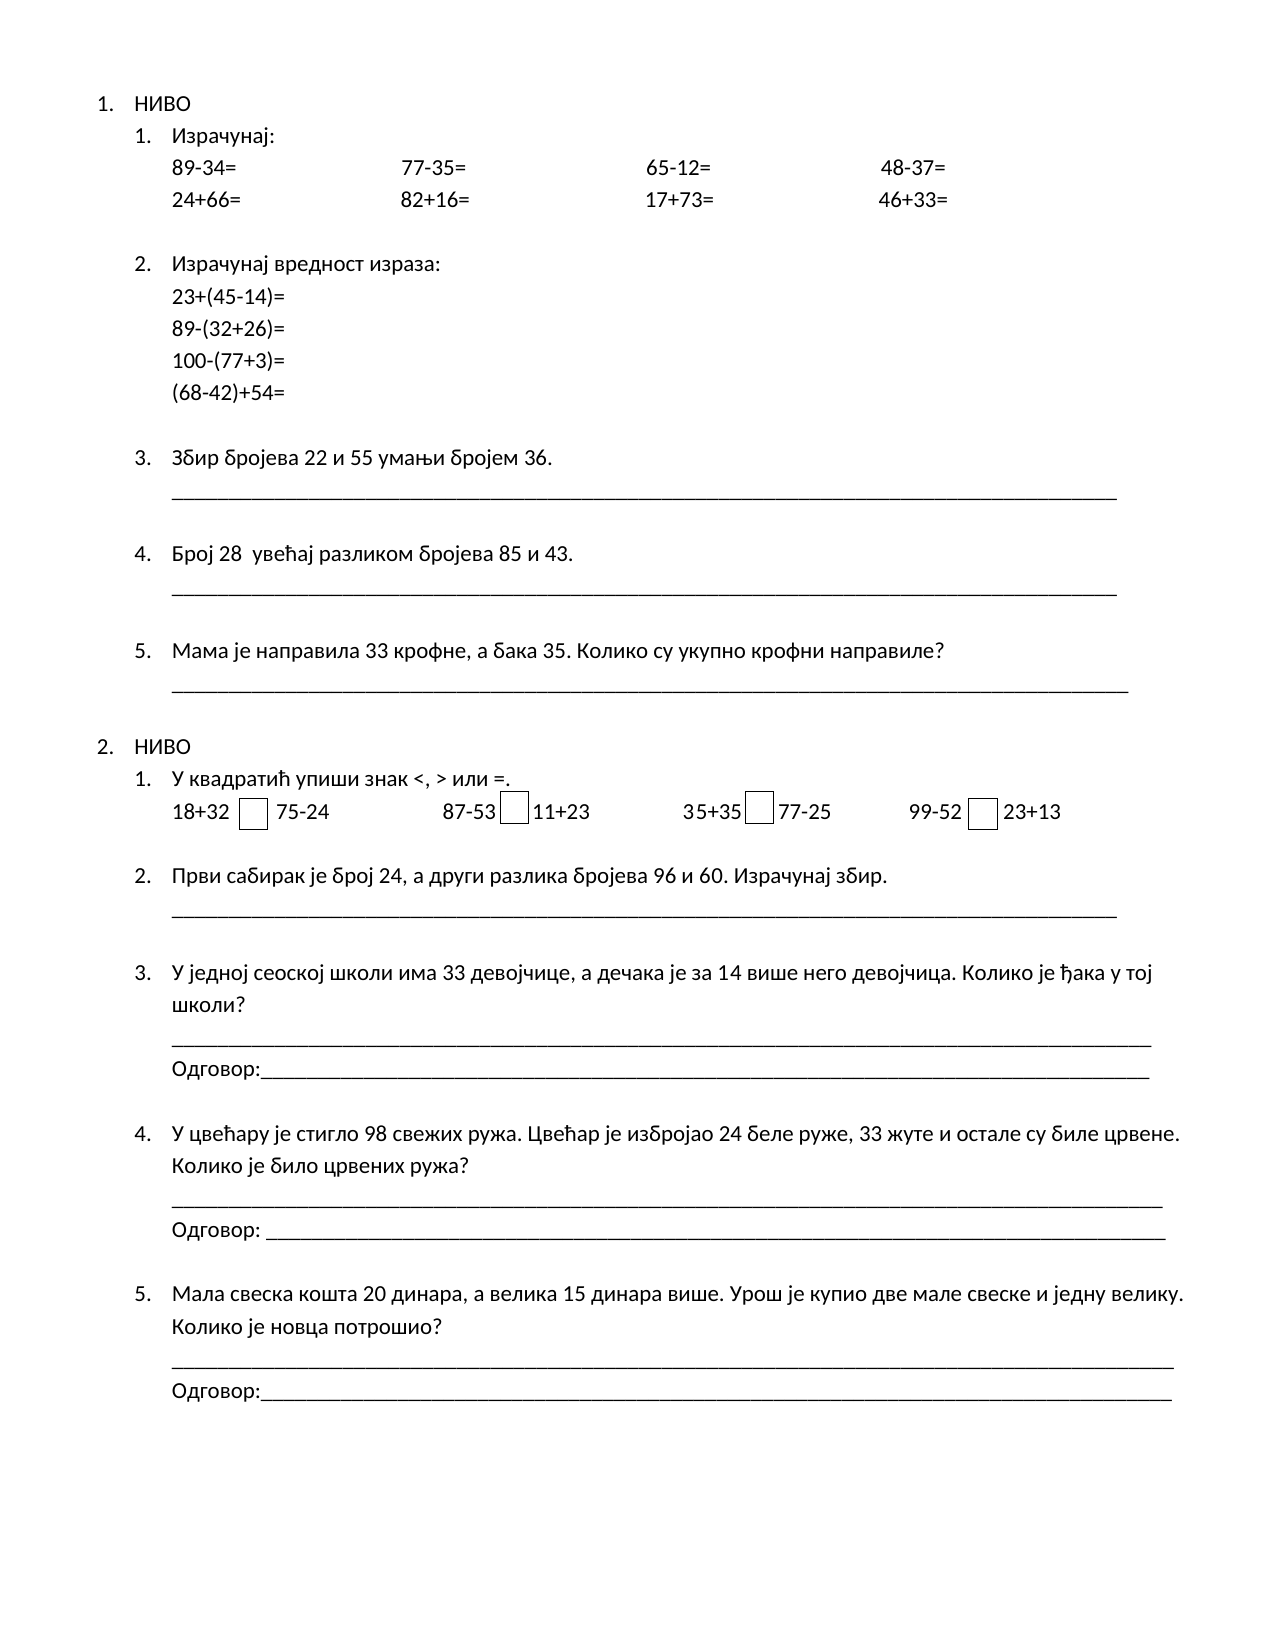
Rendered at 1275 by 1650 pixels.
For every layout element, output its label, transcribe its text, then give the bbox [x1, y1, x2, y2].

list ______________________________________________________________________________________ [172, 1022, 1211, 1050]
list ___________________________________________________________________________________ [172, 475, 1211, 503]
list У цвећару је стигло 98 свежих ружа. Цвећар је избројао 24 беле руже, 33 жуте и остале су биле црвене. Колико је било црвених ружа? [134, 1119, 1211, 1179]
list 24+66= 82+16= 17+73= 46+33= [172, 185, 1211, 213]
list Први сабирак је број 24, а други разлика бројева 96 и 60. Израчунај збир. [134, 861, 1211, 889]
list 89-34= 77-35= 65-12= 48-37= [172, 153, 1211, 181]
list 23+(45-14)= [172, 282, 1211, 310]
list _______________________________________________________________________________________ [172, 1183, 1211, 1211]
list ________________________________________________________________________________________ [172, 1344, 1211, 1372]
list (68-42)+54= [172, 378, 1211, 406]
list НИВО [97, 732, 1211, 760]
list Број 28 увећај разликом бројева 85 и 43. [134, 539, 1211, 567]
list Израчунај: [134, 121, 1211, 149]
list Мала свеска кошта 20 динара, а велика 15 динара више. Урош је купио две мале свеске и једну велику. Колико је новца потрошио? [134, 1279, 1211, 1340]
list Одговор: _______________________________________________________________________________ [172, 1215, 1211, 1243]
list Мама је направила 33 крофне, а бака 35. Колико су укупно крофни направиле? [134, 636, 1211, 664]
list ___________________________________________________________________________________ [172, 571, 1211, 599]
list ____________________________________________________________________________________ [172, 668, 1211, 696]
list У једној сеоској школи има 33 девојчице, а дечака је за 14 више него девојчица. Колико је ђака у тој школи? [134, 958, 1211, 1018]
list Одговор:________________________________________________________________________________ [172, 1376, 1211, 1404]
list НИВО [97, 89, 1211, 117]
list Одговор:______________________________________________________________________________ [172, 1054, 1211, 1082]
list 100-(77+3)= [172, 346, 1211, 374]
list Израчунај вредност израза: [134, 249, 1211, 278]
list ___________________________________________________________________________________ [172, 893, 1211, 921]
list 89-(32+26)= [172, 314, 1211, 342]
list Збир бројева 22 и 55 умањи бројем 36. [134, 443, 1211, 471]
list У квадратић упиши знак <, > или =. [134, 764, 1211, 793]
list 18+32 75-24 87-53 11+23 35+35 77-25 99-52 23+13 [172, 797, 1211, 825]
